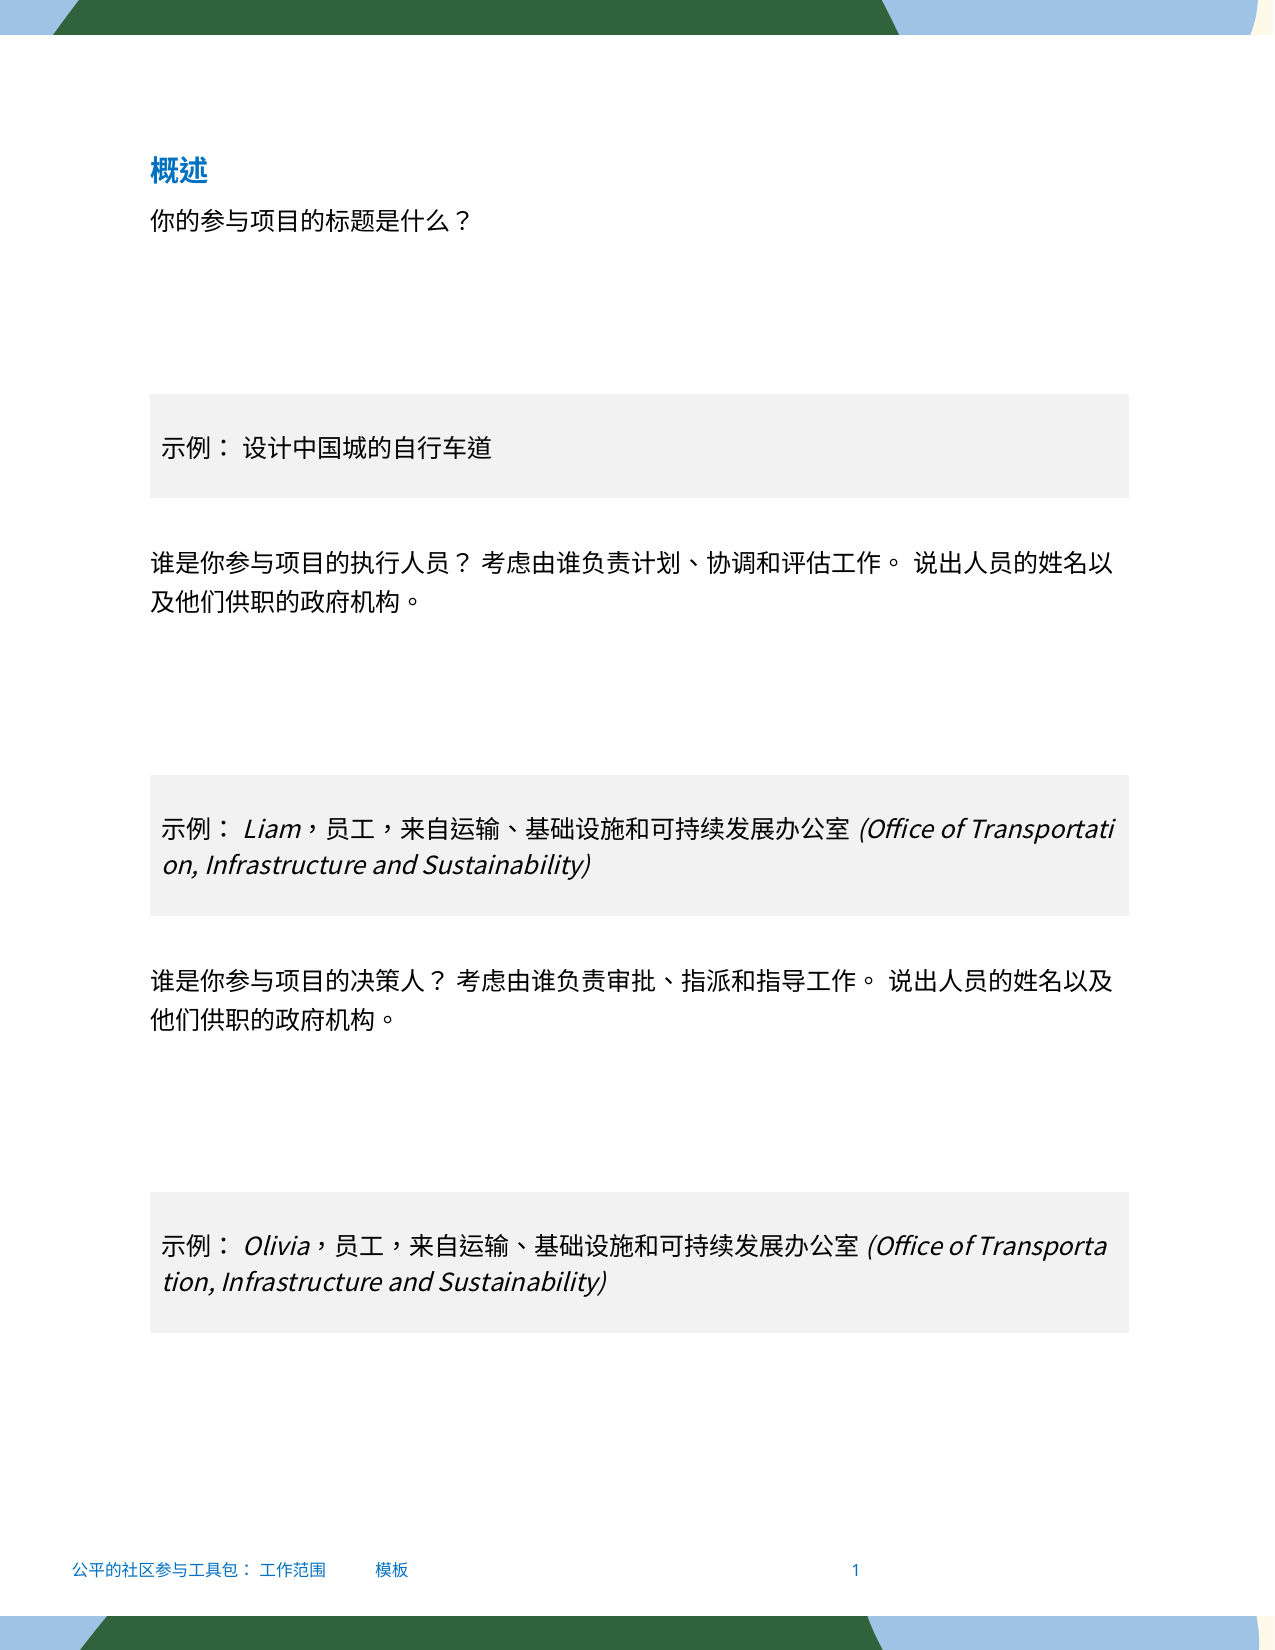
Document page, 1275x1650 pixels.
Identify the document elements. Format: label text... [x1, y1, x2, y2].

subtitle 概述 [150, 150, 1125, 190]
text 谁是你参与项目的执行人员？ 考虑由谁负责计划、协调和评估工作。 说出人员的姓名以及他们供职的政府机构。 [150, 546, 1125, 619]
picture [0, 1616, 1275, 1650]
picture [0, 0, 1274, 35]
table_header 示例： Olivia，员工，来自运输、基础设施和可持续发展办公室 (Office of Transportation, Infrastructure and Sustainability) [150, 1192, 1129, 1333]
table_header 示例： Liam，员工，来自运输、基础设施和可持续发展办公室 (Office of Transportation, Infrastructure and Sustainability) [150, 775, 1129, 916]
table_header 示例： 设计中国城的自行车道 [150, 394, 1129, 498]
text 你的参与项目的标题是什么？ [150, 204, 1125, 238]
text 谁是你参与项目的决策人？ 考虑由谁负责审批、指派和指导工作。 说出人员的姓名以及他们供职的政府机构。 [150, 963, 1125, 1036]
